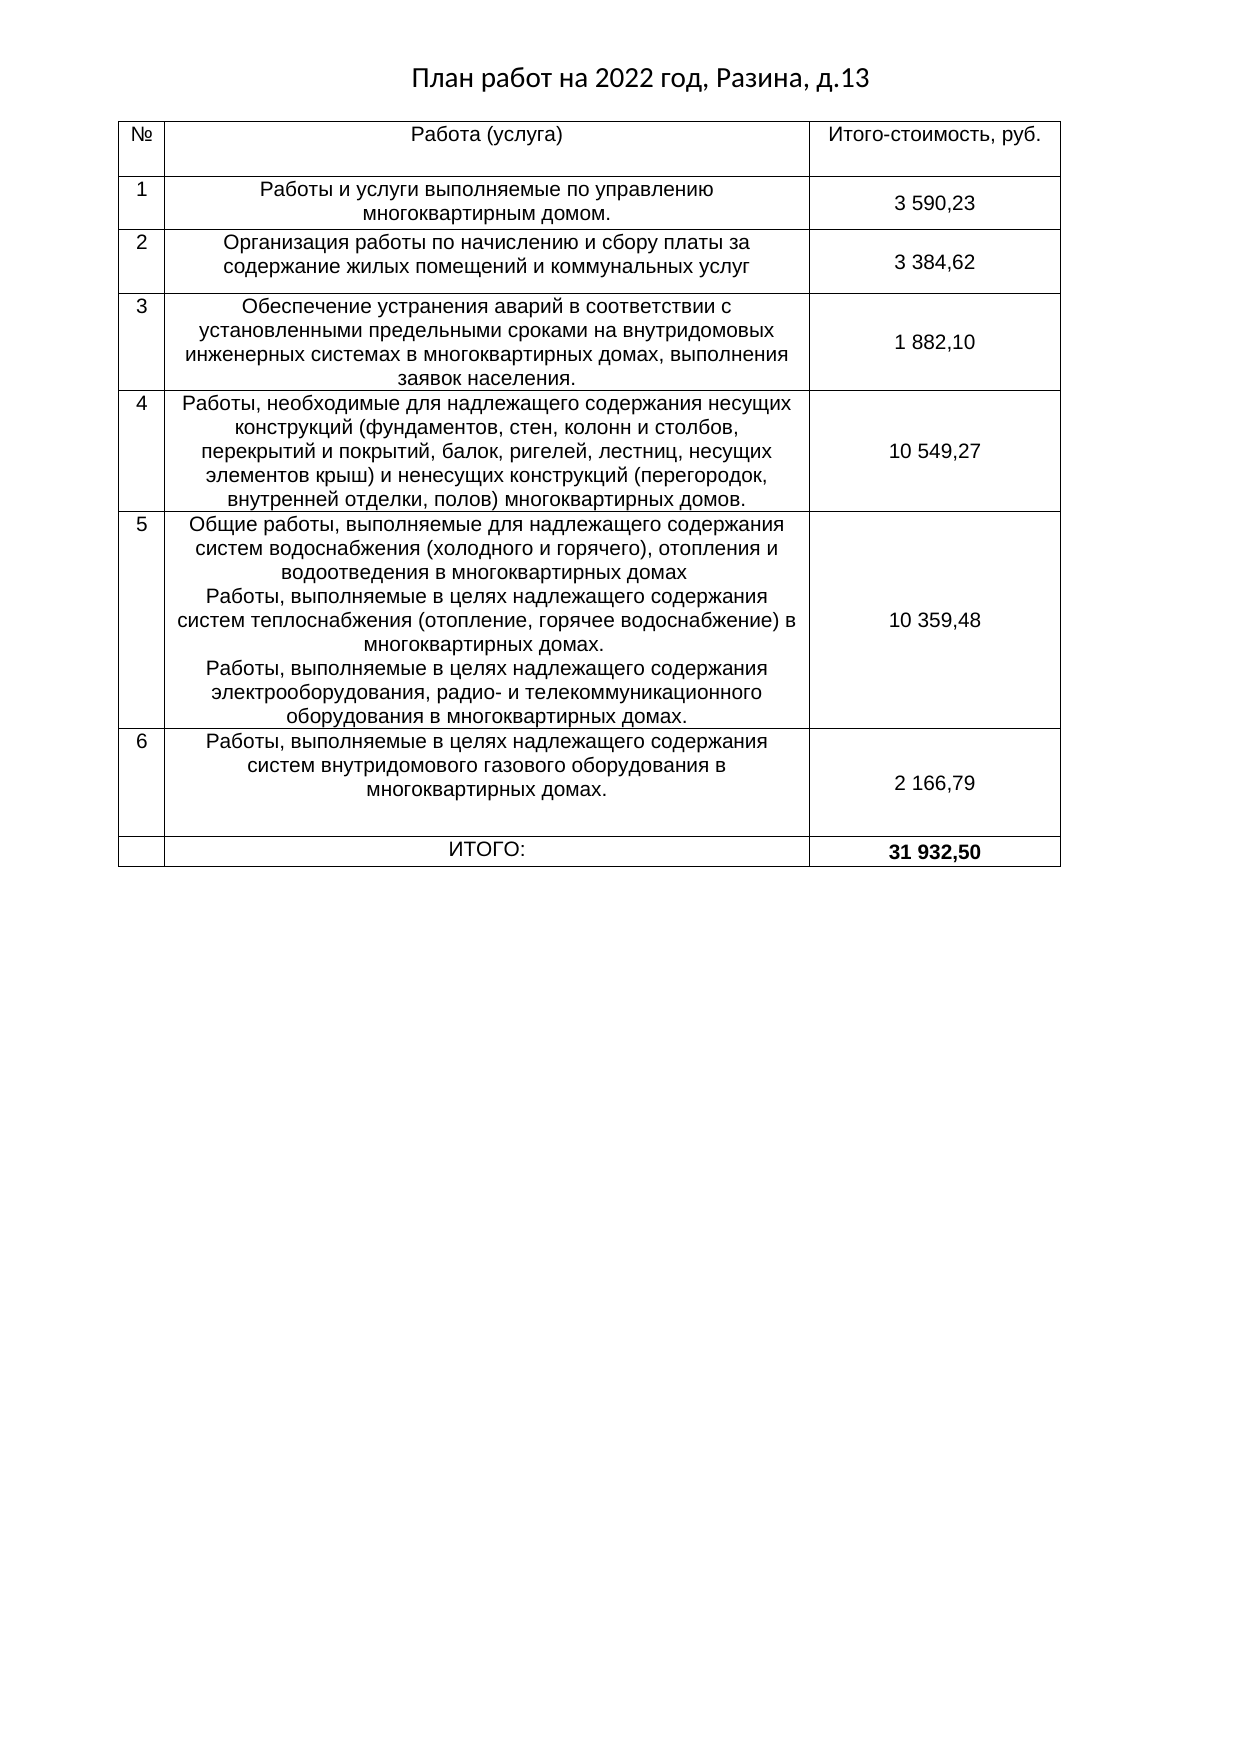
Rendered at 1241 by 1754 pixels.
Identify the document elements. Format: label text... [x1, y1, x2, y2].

table_cell 2 [119, 230, 164, 293]
table_header Итого-стоимость, руб. [810, 122, 1060, 176]
table_cell ИТОГО: [165, 837, 809, 866]
table_cell Работы, выполняемые в целях надлежащего содержания систем внутридомового газового оборудования в многоквартирных домах. [165, 729, 809, 836]
table_cell Работы, необходимые для надлежащего содержания несущих конструкций (фундаментов, стен, колонн и столбов, перекрытий и покрытий, балок, ригелей, лестниц, несущих элементов крыш) и ненесущих конструкций (перегородок, внутренней отделки, полов) многоквартирных домов. [165, 391, 809, 511]
table_header № [119, 122, 164, 176]
table_cell 5 [119, 512, 164, 727]
table_cell Обеспечение устранения аварий в соответствии с установленными предельными сроками на внутридомовых инженерных системах в многоквартирных домах, выполнения заявок населения. [165, 294, 809, 390]
table_cell 10 549,27 [810, 391, 1060, 511]
table_cell 10 359,48 [810, 512, 1060, 727]
table_cell [119, 837, 164, 866]
table_cell 1 [119, 177, 164, 229]
table_cell 3 384,62 [810, 230, 1060, 293]
table_cell 2 166,79 [810, 729, 1060, 836]
table_cell 6 [119, 729, 164, 836]
table_cell Работы и услуги выполняемые по управлению многоквартирным домом. [165, 177, 809, 229]
table_cell Организация работы по начислению и сбору платы за содержание жилых помещений и коммунальных услуг [165, 230, 809, 293]
table_cell Общие работы, выполняемые для надлежащего содержания систем водоснабжения (холодного и горячего), отопления и водоотведения в многоквартирных домах Работы, выполняемые в целях надлежащего содержания систем теплоснабжения (отопление, горячее водоснабжение) в многоквартирных домах. Работы, выполняемые в целях надлежащего содержания электрооборудования, радио- и телекоммуникационного оборудования в многоквартирных домах. [165, 512, 809, 727]
table_cell 31 932,50 [810, 837, 1060, 866]
table_cell 3 590,23 [810, 177, 1060, 229]
text План работ на 2022 год, Разина, д.13 [130, 59, 1152, 95]
table_header Работа (услуга) [165, 122, 809, 176]
table_cell 4 [119, 391, 164, 511]
table_cell 1 882,10 [810, 294, 1060, 390]
table_cell 3 [119, 294, 164, 390]
